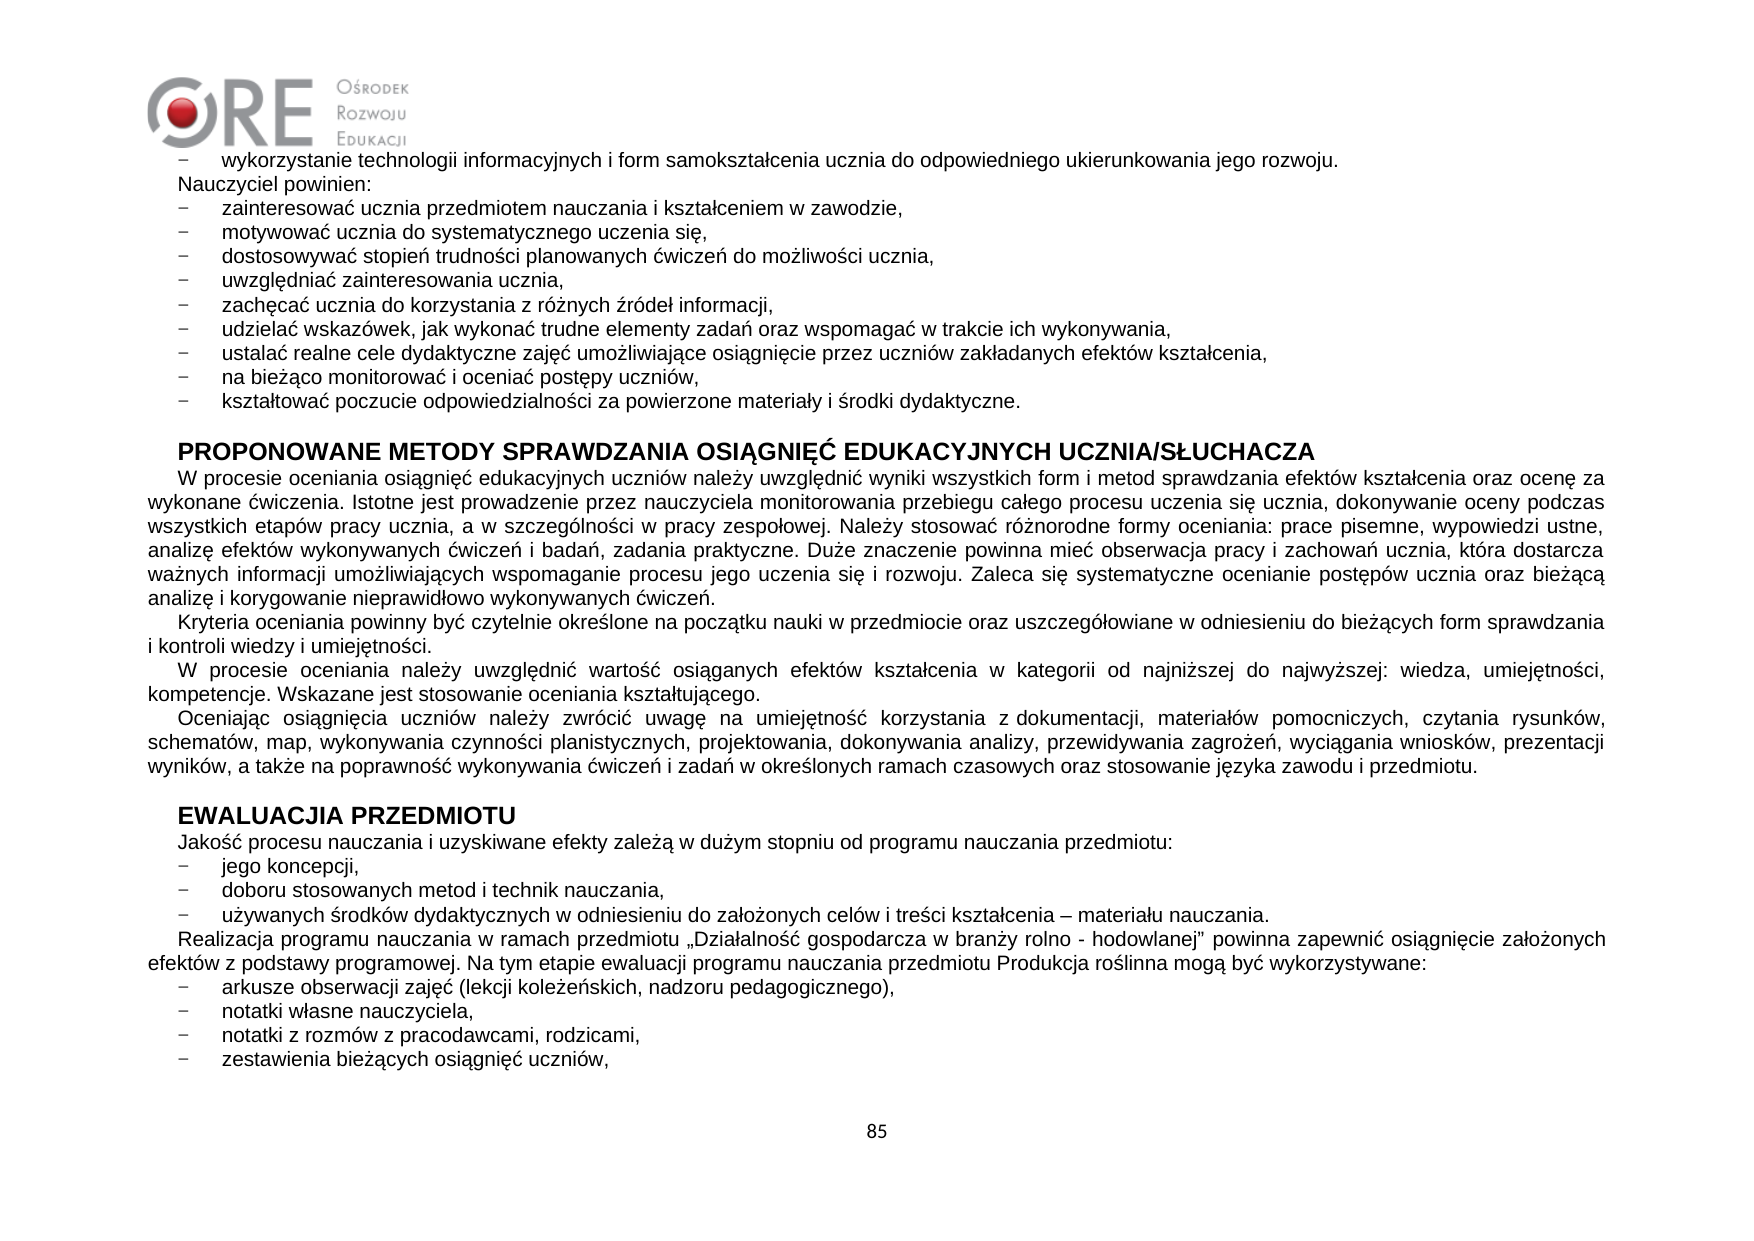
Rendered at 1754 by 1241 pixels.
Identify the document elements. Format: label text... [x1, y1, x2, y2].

text Kryteria oceniania powinny być czytelnie określone na początku nauki w przedmiocie oraz uszczegółowiane w odniesieniu do bieżących form sprawdzania i kontroli wiedzy i umiejętności. [148, 610, 1606, 658]
list kształtować poczucie odpowiedzialności za powierzone materiały i środki dydaktyczne. [177, 389, 1606, 413]
list zestawienia bieżących osiągnięć uczniów, [177, 1047, 1606, 1071]
text W procesie oceniania osiągnięć edukacyjnych uczniów należy uwzględnić wyniki wszystkich form i metod sprawdzania efektów kształcenia oraz ocenę za wykonane ćwiczenia. Istotne jest prowadzenie przez nauczyciela monitorowania przebiegu całego procesu uczenia się ucznia, dokonywanie oceny podczas wszystkich etapów pracy ucznia, a w szczególności w pracy zespołowej. Należy stosować różnorodne formy oceniania: prace pisemne, wypowiedzi ustne, analizę efektów wykonywanych ćwiczeń i badań, zadania praktyczne. Duże znaczenie powinna mieć obserwacja pracy i zachowań ucznia, która dostarcza ważnych informacji umożliwiających wspomaganie procesu jego uczenia się i rozwoju. Zaleca się systematyczne ocenianie postępów ucznia oraz bieżącą analizę i korygowanie nieprawidłowo wykonywanych ćwiczeń. [148, 466, 1606, 610]
list doboru stosowanych metod i technik nauczania, [177, 878, 1606, 902]
list na bieżąco monitorować i oceniać postępy uczniów, [177, 365, 1606, 389]
text PROPONOWANE METODY SPRAWDZANIA OSIĄGNIĘĆ EDUKACYJNYCH UCZNIA/SŁUCHACZA [148, 437, 1606, 466]
list notatki własne nauczyciela, [177, 999, 1606, 1023]
picture [147, 76, 409, 148]
list zachęcać ucznia do korzystania z różnych źródeł informacji, [177, 292, 1606, 317]
list udzielać wskazówek, jak wykonać trudne elementy zadań oraz wspomagać w trakcie ich wykonywania, [177, 317, 1606, 341]
list uwzględniać zainteresowania ucznia, [177, 268, 1606, 292]
list ustalać realne cele dydaktyczne zajęć umożliwiające osiągnięcie przez uczniów zakładanych efektów kształcenia, [177, 341, 1606, 365]
list jego koncepcji, [177, 854, 1606, 878]
list dostosowywać stopień trudności planowanych ćwiczeń do możliwości ucznia, [177, 244, 1606, 268]
text W procesie oceniania należy uwzględnić wartość osiąganych efektów kształcenia w kategorii od najniższej do najwyższej: wiedza, umiejętności, kompetencje. Wskazane jest stosowanie oceniania kształtującego. [148, 658, 1606, 706]
list motywować ucznia do systematycznego uczenia się, [177, 220, 1606, 244]
text Oceniając osiągnięcia uczniów należy zwrócić uwagę na umiejętność korzystania z dokumentacji, materiałów pomocniczych, czytania rysunków, schematów, map, wykonywania czynności planistycznych, projektowania, dokonywania analizy, przewidywania zagrożeń, wyciągania wniosków, prezentacji wyników, a także na poprawność wykonywania ćwiczeń i zadań w określonych ramach czasowych oraz stosowanie języka zawodu i przedmiotu. [148, 706, 1606, 777]
text Realizacja programu nauczania w ramach przedmiotu „Działalność gospodarcza w branży rolno - hodowlanej” powinna zapewnić osiągnięcie założonych efektów z podstawy programowej. Na tym etapie ewaluacji programu nauczania przedmiotu Produkcja roślinna mogą być wykorzystywane: [148, 927, 1606, 974]
list notatki z rozmów z pracodawcami, rodzicami, [177, 1023, 1606, 1047]
list arkusze obserwacji zajęć (lekcji koleżeńskich, nadzoru pedagogicznego), [177, 974, 1606, 999]
list używanych środków dydaktycznych w odniesieniu do założonych celów i treści kształcenia – materiału nauczania. [177, 902, 1606, 927]
list wykorzystanie technologii informacyjnych i form samokształcenia ucznia do odpowiedniego ukierunkowania jego rozwoju. [177, 148, 1606, 172]
text Jakość procesu nauczania i uzyskiwane efekty zależą w dużym stopniu od programu nauczania przedmiotu: [148, 830, 1606, 854]
list zainteresować ucznia przedmiotem nauczania i kształceniem w zawodzie, [177, 196, 1606, 220]
text Nauczyciel powinien: [148, 172, 1606, 196]
text EWALUACJIA PRZEDMIOTU [148, 801, 1606, 830]
